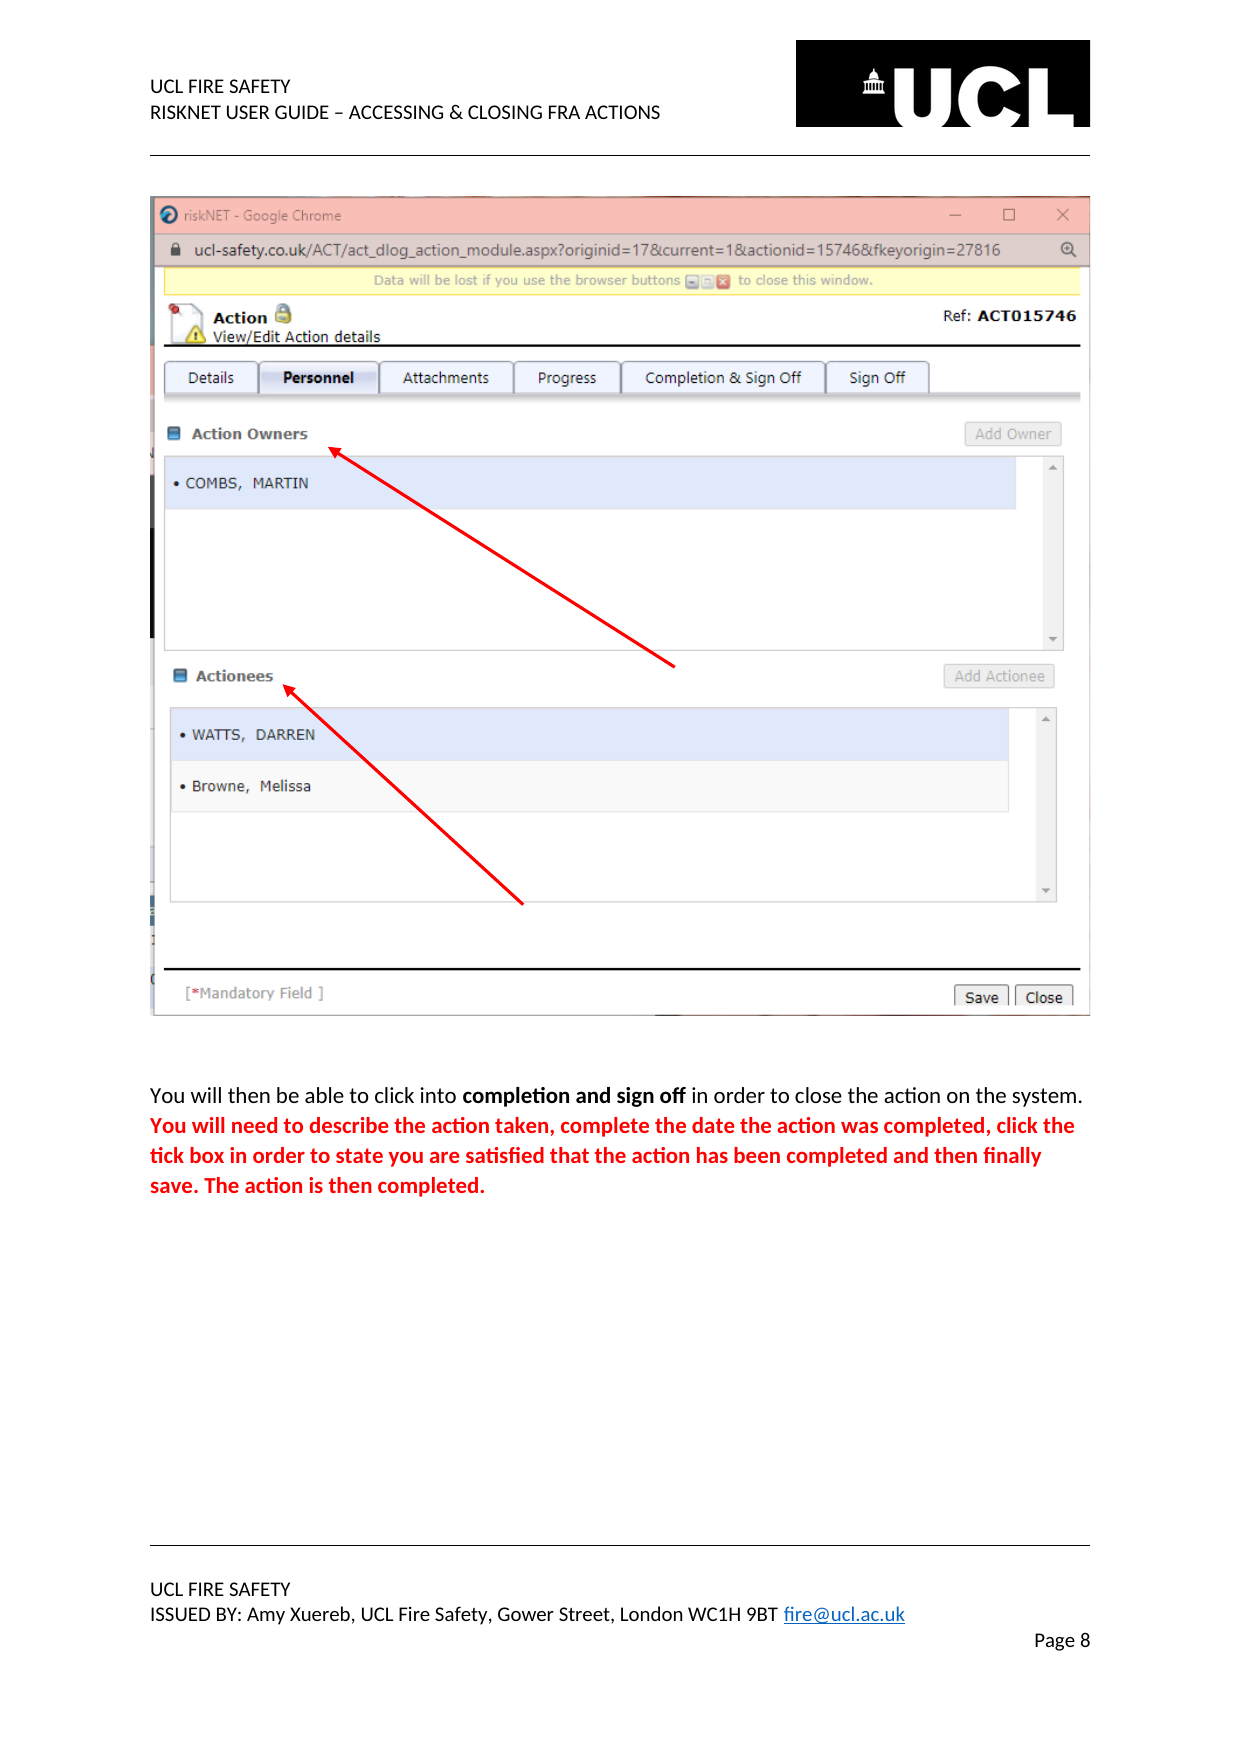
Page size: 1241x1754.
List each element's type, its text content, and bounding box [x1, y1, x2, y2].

picture [150, 196, 1091, 1016]
text You will then be able to click into completion and sign off in order to close the action on the system. You will need to describe the action taken, complete the date the action was completed, click the tick box in order to state you are satisfied that the action has been completed and then finally save. The action is then completed. [150, 1081, 1090, 1199]
picture [796, 40, 1091, 127]
